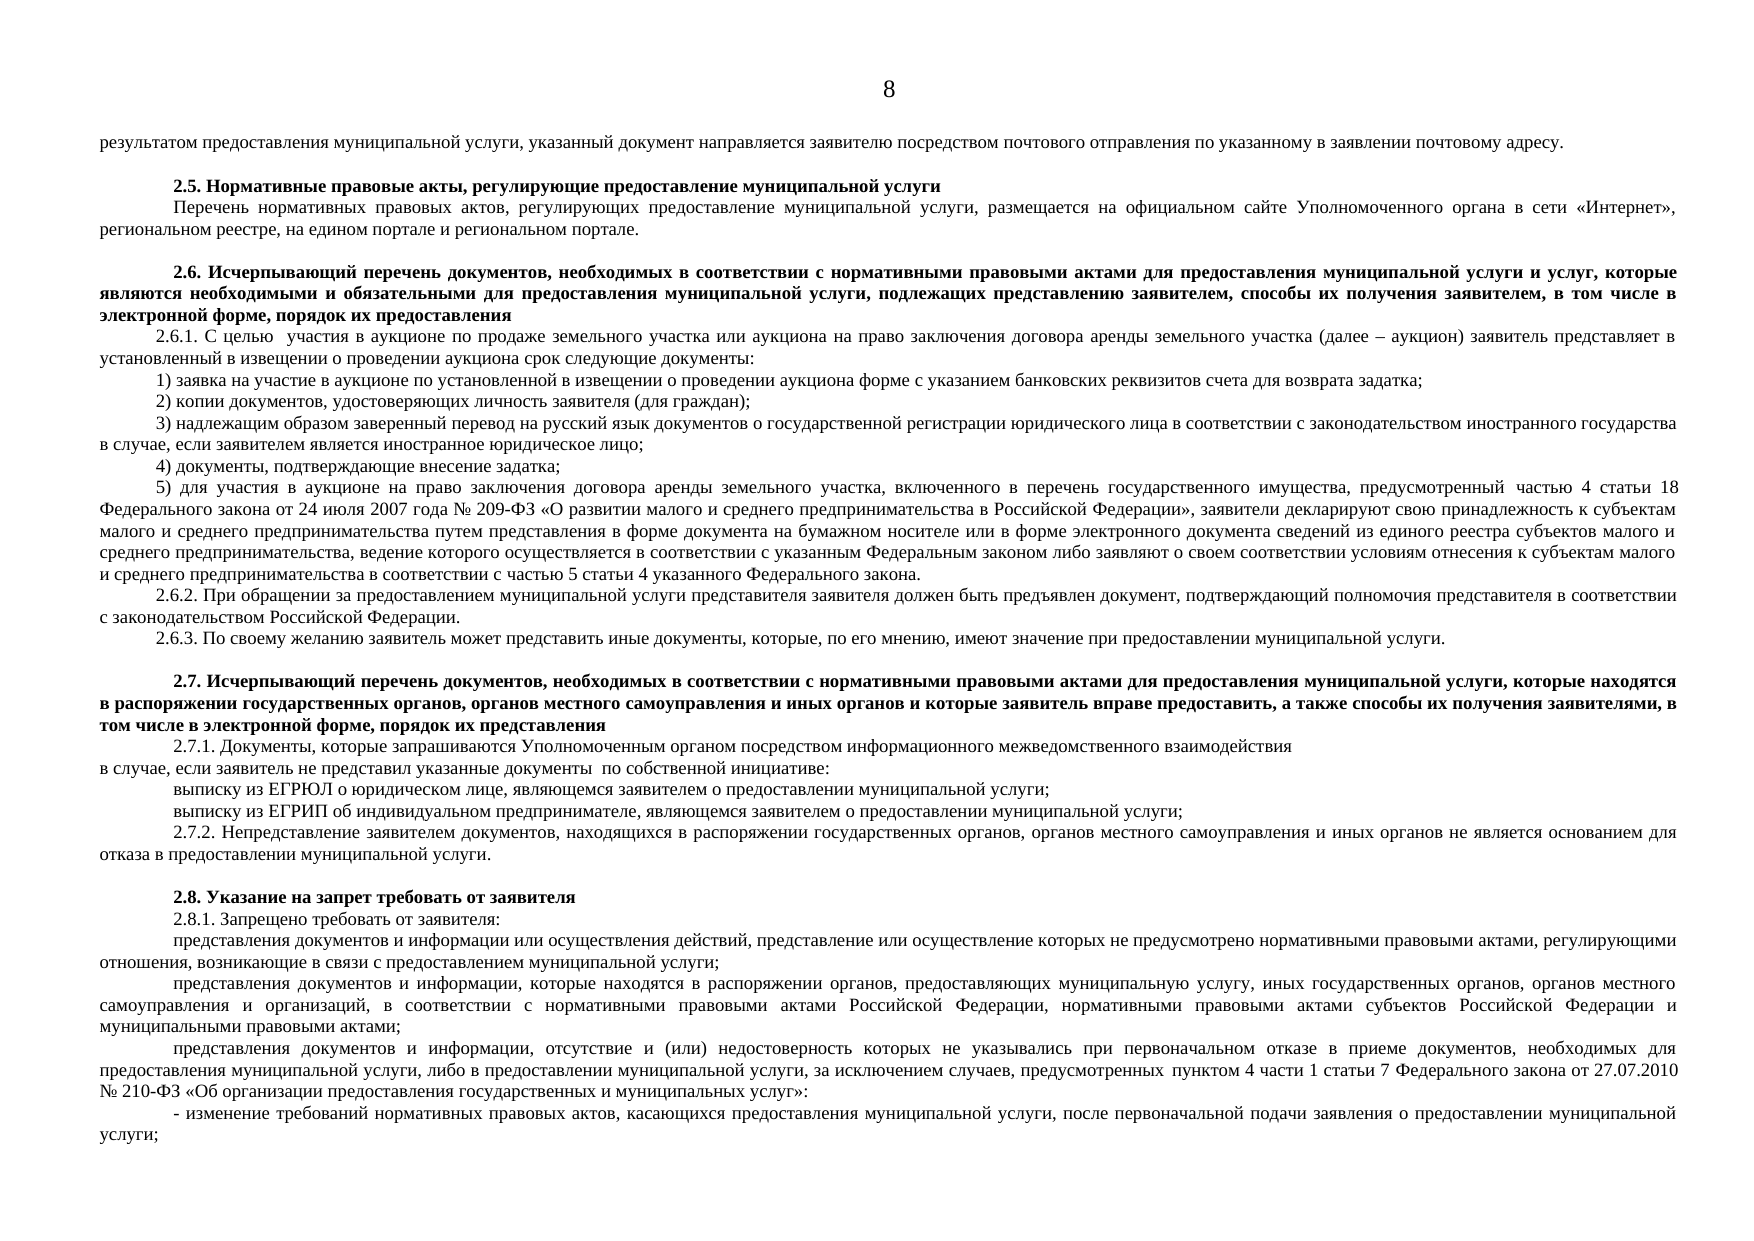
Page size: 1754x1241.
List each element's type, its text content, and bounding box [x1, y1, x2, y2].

text 2.8. Указание на запрет требовать от заявителя [99, 886, 1679, 908]
text представления документов и информации, которые находятся в распоряжении органов, предоставляющих муниципальную услугу, иных государственных органов, органов местного самоуправления и организаций, в соответствии с нормативными правовыми актами Российской Федерации, нормативными правовыми актами субъектов Российской Федерации и муниципальными правовыми актами; [99, 972, 1679, 1037]
text 3) надлежащим образом заверенный перевод на русский язык документов о государственной регистрации юридического лица в соответствии с законодательством иностранного государства в случае, если заявителем является иностранное юридическое лицо; [99, 412, 1679, 455]
text 1) заявка на участие в аукционе по установленной в извещении о проведении аукциона форме с указанием банковских реквизитов счета для возврата задатка; [99, 368, 1679, 390]
text представления документов и информации, отсутствие и (или) недостоверность которых не указывались при первоначальном отказе в приеме документов, необходимых для предоставления муниципальной услуги, либо в предоставлении муниципальной услуги, за исключением случаев, предусмотренных пунктом 4 части 1 статьи 7 Федерального закона от 27.07.2010 № 210-ФЗ «Об организации предоставления государственных и муниципальных услуг»: [99, 1037, 1679, 1102]
text представления документов и информации или осуществления действий, представление или осуществление которых не предусмотрено нормативными правовыми актами, регулирующими отношения, возникающие в связи с предоставлением муниципальной услуги; [99, 929, 1679, 972]
text 4) документы, подтверждающие внесение задатка; [99, 455, 1679, 476]
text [99, 131, 1679, 153]
text выписку из ЕГРЮЛ о юридическом лице, являющемся заявителем о предоставлении муниципальной услуги; [99, 778, 1679, 800]
text Перечень нормативных правовых актов, регулирующих предоставление муниципальной услуги, размещается на официальном сайте Уполномоченного органа в сети «Интернет», региональном реестре, на едином портале и региональном портале. [99, 196, 1679, 239]
text 2.6.3. По своему желанию заявитель может представить иные документы, которые, по его мнению, имеют значение при предоставлении муниципальной услуги. [99, 627, 1679, 649]
text 2.7.1. Документы, которые запрашиваются Уполномоченным органом посредством информационного межведомственного взаимодействия в случае, если заявитель не представил указанные документы по собственной инициативе: [99, 735, 1679, 778]
text 2.8.1. Запрещено требовать от заявителя: [99, 908, 1679, 929]
text 2.6. Исчерпывающий перечень документов, необходимых в соответствии с нормативными правовыми актами для предоставления муниципальной услуги и услуг, которые являются необходимыми и обязательными для предоставления муниципальной услуги, подлежащих представлению заявителем, способы их получения заявителем, в том числе в электронной форме, порядок их предоставления [99, 261, 1679, 325]
text 2.6.2. При обращении за предоставлением муниципальной услуги представителя заявителя должен быть предъявлен документ, подтверждающий полномочия представителя в соответствии с законодательством Российской Федерации. [99, 584, 1679, 627]
text 5) для участия в аукционе на право заключения договора аренды земельного участка, включенного в перечень государственного имущества, предусмотренный частью 4 статьи 18 Федерального закона от 24 июля 2007 года № 209-ФЗ «О развитии малого и среднего предпринимательства в Российской Федерации», заявители декларируют свою принадлежность к субъектам малого и среднего предпринимательства путем представления в форме документа на бумажном носителе или в форме электронного документа сведений из единого реестра субъектов малого и среднего предпринимательства, ведение которого осуществляется в соответствии с указанным Федеральным законом либо заявляют о своем соответствии условиям отнесения к субъектам малого и среднего предпринимательства в соответствии с частью 5 статьи 4 указанного Федерального закона. [99, 476, 1679, 584]
text выписку из ЕГРИП об индивидуальном предпринимателе, являющемся заявителем о предоставлении муниципальной услуги; [99, 800, 1679, 821]
text 2.6.1. С целью участия в аукционе по продаже земельного участка или аукциона на право заключения договора аренды земельного участка (далее – аукцион) заявитель представляет в установленный в извещении о проведении аукциона срок следующие документы: [99, 325, 1679, 368]
text 2.7.2. Непредставление заявителем документов, находящихся в распоряжении государственных органов, органов местного самоуправления и иных органов не является основанием для отказа в предоставлении муниципальной услуги. [99, 821, 1679, 864]
text - изменение требований нормативных правовых актов, касающихся предоставления муниципальной услуги, после первоначальной подачи заявления о предоставлении муниципальной услуги; [99, 1102, 1679, 1145]
text 2.5. Нормативные правовые акты, регулирующие предоставление муниципальной услуги [99, 174, 1679, 196]
text 2) копии документов, удостоверяющих личность заявителя (для граждан); [99, 390, 1679, 412]
text 2.7. Исчерпывающий перечень документов, необходимых в соответствии с нормативными правовыми актами для предоставления муниципальной услуги, которые находятся в распоряжении государственных органов, органов местного самоуправления и иных органов и которые заявитель вправе предоставить, а также способы их получения заявителями, в том числе в электронной форме, порядок их представления [99, 670, 1679, 735]
